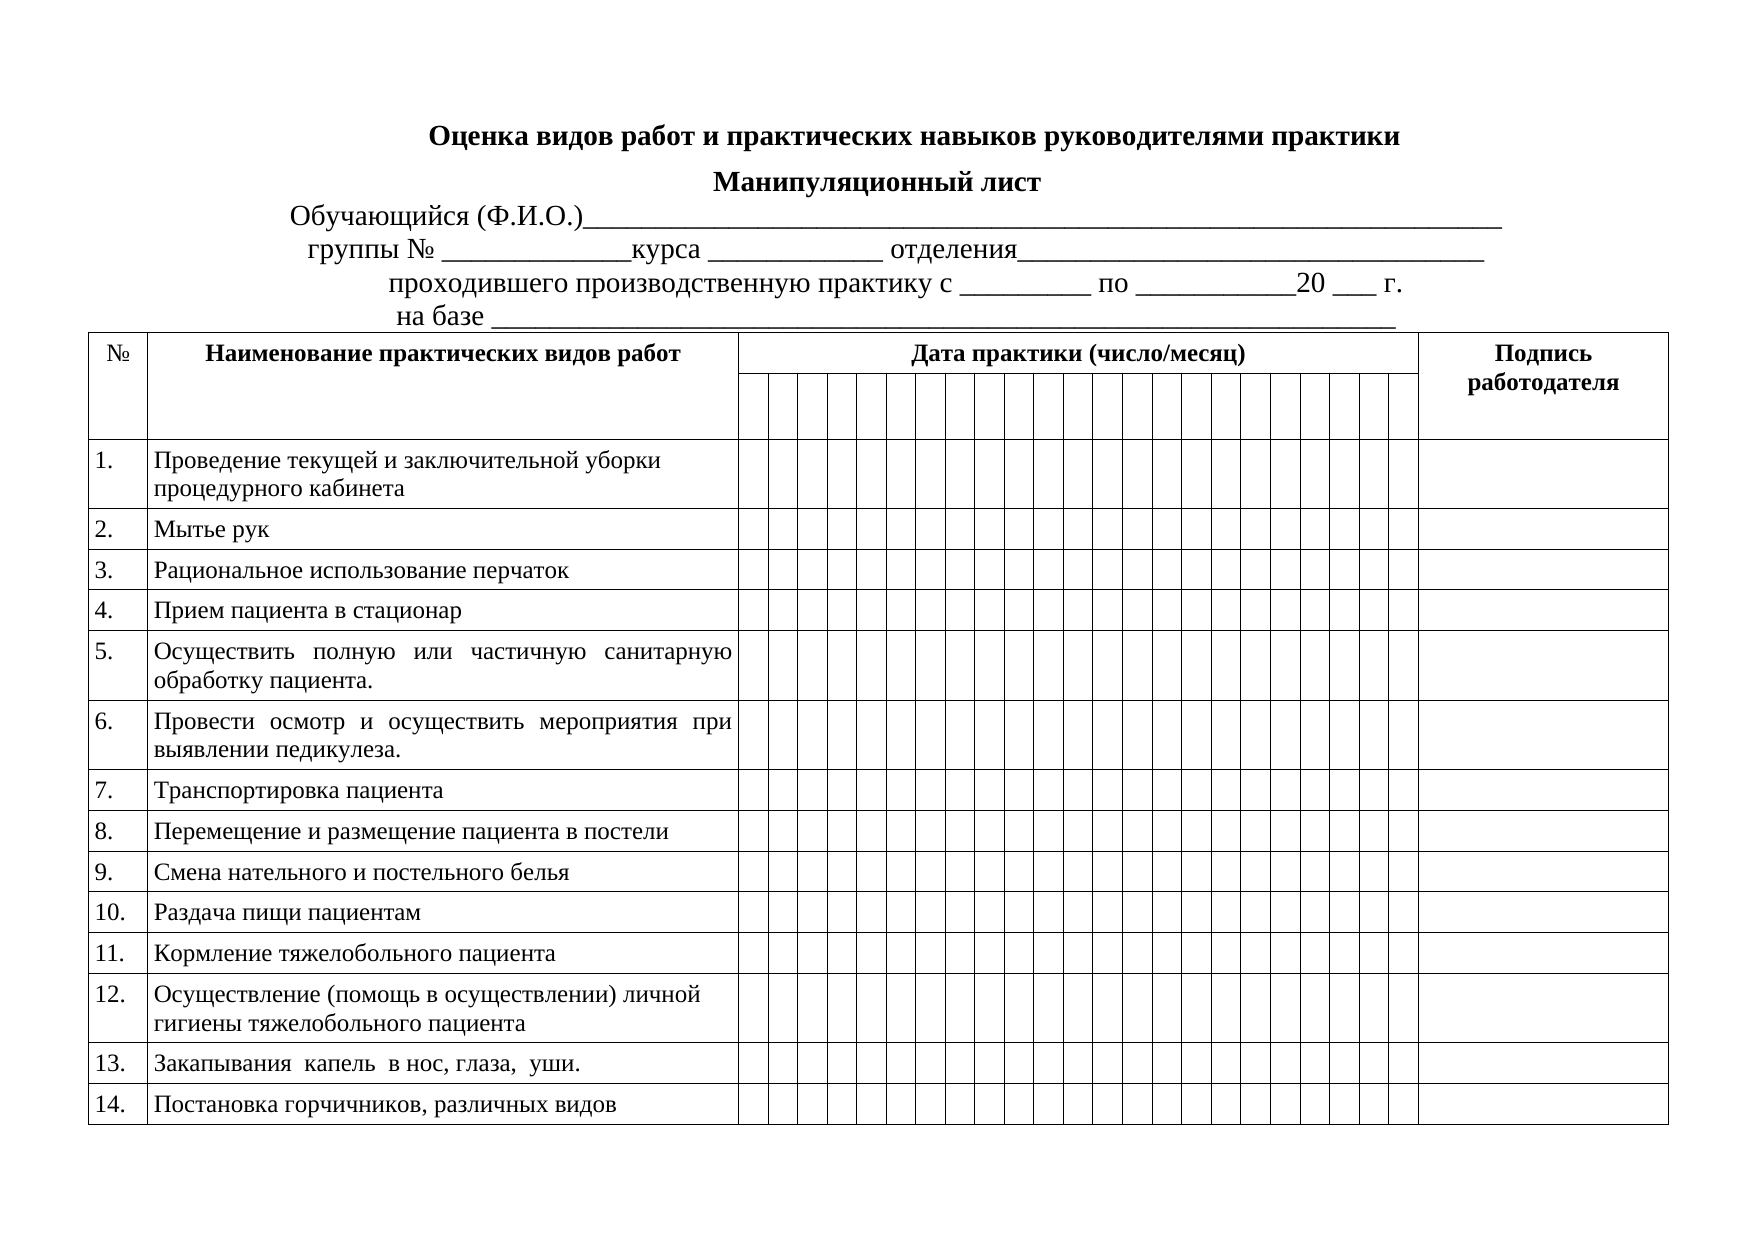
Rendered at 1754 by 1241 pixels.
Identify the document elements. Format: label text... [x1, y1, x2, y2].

table_cell [1389, 550, 1418, 589]
table_cell [798, 770, 827, 810]
table_cell [1123, 1084, 1152, 1124]
table_cell [1034, 631, 1063, 699]
table_cell [1064, 631, 1092, 699]
table_cell [1419, 852, 1668, 891]
text Манипуляционный лист [118, 164, 1636, 198]
table_cell [1241, 974, 1270, 1042]
table_cell [1034, 811, 1063, 851]
table_cell [975, 590, 1004, 630]
table_cell [1093, 374, 1122, 438]
table_cell [1330, 933, 1359, 973]
table_cell [1034, 701, 1063, 769]
table_cell [1271, 631, 1300, 699]
table_cell [1241, 852, 1270, 891]
table_cell [1212, 701, 1240, 769]
table_cell [916, 811, 945, 851]
table_cell Раздача пищи пациентам [148, 892, 738, 932]
table_cell [975, 550, 1004, 589]
table_cell [975, 374, 1004, 438]
table_cell [1153, 631, 1181, 699]
table_cell [1301, 1043, 1329, 1083]
table_cell [1182, 1084, 1211, 1124]
table_cell Проведение текущей и заключительной уборки процедурного кабинета [148, 440, 738, 508]
table_cell [946, 811, 974, 851]
table_cell [1301, 974, 1329, 1042]
table_cell [89, 440, 147, 508]
table_cell [1212, 440, 1240, 508]
table_cell [1153, 892, 1181, 932]
table_cell [916, 933, 945, 973]
table_cell [946, 631, 974, 699]
table_cell [1389, 1043, 1418, 1083]
table_cell [739, 701, 768, 769]
table_cell [1064, 1043, 1092, 1083]
table_cell [1241, 770, 1270, 810]
table_cell [1389, 440, 1418, 508]
table_cell [916, 374, 945, 438]
table_cell [1330, 770, 1359, 810]
table_cell [1212, 1084, 1240, 1124]
table_cell [1301, 1084, 1329, 1124]
table_cell [798, 1084, 827, 1124]
table_cell Осуществление (помощь в осуществлении) личной гигиены тяжелобольного пациента [148, 974, 738, 1042]
table_cell [1182, 811, 1211, 851]
table_cell [1212, 374, 1240, 438]
table_cell [1360, 509, 1388, 549]
table_cell [769, 509, 797, 549]
table_cell [828, 701, 856, 769]
table_cell [887, 631, 915, 699]
table_cell [1123, 852, 1152, 891]
table_cell [916, 550, 945, 589]
table_cell [975, 631, 1004, 699]
table_cell [916, 631, 945, 699]
table_cell [1123, 974, 1152, 1042]
table_cell [946, 1043, 974, 1083]
table_cell [1123, 1043, 1152, 1083]
table_cell [975, 770, 1004, 810]
table_cell [857, 550, 886, 589]
table_cell [1064, 933, 1092, 973]
table_cell [798, 974, 827, 1042]
table_cell [739, 852, 768, 891]
table_cell [1034, 374, 1063, 438]
table_cell [1123, 892, 1152, 932]
table_cell [828, 1043, 856, 1083]
table_cell [1064, 811, 1092, 851]
table_cell [1271, 509, 1300, 549]
table_cell [1360, 440, 1388, 508]
table_cell [798, 440, 827, 508]
table_cell [89, 590, 147, 630]
table_cell Смена нательного и постельного белья [148, 852, 738, 891]
table_cell Осуществить полную или частичную санитарную обработку пациента. [148, 631, 738, 699]
table_cell [1330, 440, 1359, 508]
table_cell [946, 374, 974, 438]
table_cell [1093, 550, 1122, 589]
table_cell [975, 1084, 1004, 1124]
table_cell [828, 933, 856, 973]
table_cell [857, 440, 886, 508]
table_cell [1301, 852, 1329, 891]
table_cell [1182, 974, 1211, 1042]
table_cell [1064, 852, 1092, 891]
table_cell [1182, 892, 1211, 932]
table_cell [1241, 1043, 1270, 1083]
table_cell [1389, 701, 1418, 769]
table_cell [1241, 933, 1270, 973]
table_cell [89, 1084, 147, 1124]
table_cell [1360, 770, 1388, 810]
table_cell [1271, 701, 1300, 769]
table_header Наименование практических видов работ [148, 333, 738, 438]
table_cell [1123, 509, 1152, 549]
table_cell [769, 590, 797, 630]
table_cell [1241, 374, 1270, 438]
table_cell [1034, 1084, 1063, 1124]
table_cell [1271, 1084, 1300, 1124]
table_cell [1360, 933, 1388, 973]
table_cell [1212, 852, 1240, 891]
table_cell [1182, 933, 1211, 973]
table_cell [916, 440, 945, 508]
table_cell [1123, 631, 1152, 699]
table_cell [1212, 590, 1240, 630]
table_cell [1419, 509, 1668, 549]
table_cell [1153, 440, 1181, 508]
table_cell [1241, 590, 1270, 630]
table_cell [1182, 770, 1211, 810]
table_cell [975, 974, 1004, 1042]
table_cell [916, 892, 945, 932]
table_cell [1330, 974, 1359, 1042]
table_cell [887, 1084, 915, 1124]
table_cell [1153, 701, 1181, 769]
table_cell [1005, 852, 1033, 891]
table_cell [89, 811, 147, 851]
table_cell [1419, 440, 1668, 508]
table_cell [89, 852, 147, 891]
table_cell [1153, 1043, 1181, 1083]
table_cell [89, 1043, 147, 1083]
table_cell [1064, 550, 1092, 589]
table_cell [946, 1084, 974, 1124]
table_cell [828, 892, 856, 932]
table_cell [769, 550, 797, 589]
table_cell [1182, 440, 1211, 508]
table_cell [946, 440, 974, 508]
table_cell Прием пациента в стационар [148, 590, 738, 630]
table_cell [1123, 590, 1152, 630]
table_cell [1034, 852, 1063, 891]
table_cell [739, 1043, 768, 1083]
table_cell [1360, 374, 1388, 438]
table_cell [1123, 770, 1152, 810]
table_cell [1093, 590, 1122, 630]
table_cell Закапывания капель в нос, глаза, уши. [148, 1043, 738, 1083]
table_cell [1064, 770, 1092, 810]
table_cell [1153, 550, 1181, 589]
table_cell [828, 852, 856, 891]
table_cell [1419, 811, 1668, 851]
table_cell [1330, 811, 1359, 851]
table_cell [1093, 509, 1122, 549]
table_cell [916, 509, 945, 549]
table_cell [1153, 811, 1181, 851]
table_cell [769, 631, 797, 699]
table_cell [1330, 1043, 1359, 1083]
table_cell [1212, 509, 1240, 549]
table_cell [1301, 892, 1329, 932]
table_cell [89, 631, 147, 699]
table_cell [1005, 550, 1033, 589]
table_cell [739, 974, 768, 1042]
table_cell [769, 933, 797, 973]
table_cell [1005, 892, 1033, 932]
table_cell [1360, 1084, 1388, 1124]
table_cell [1064, 974, 1092, 1042]
table_cell [1330, 374, 1359, 438]
table_cell [1419, 590, 1668, 630]
table_cell [1271, 933, 1300, 973]
table_cell [828, 974, 856, 1042]
table_cell [1093, 770, 1122, 810]
table_cell [1212, 1043, 1240, 1083]
table_cell [1034, 933, 1063, 973]
table_cell [887, 509, 915, 549]
table_cell [887, 770, 915, 810]
table_cell [857, 1084, 886, 1124]
table_cell [946, 852, 974, 891]
table_cell [916, 701, 945, 769]
table_cell [1064, 374, 1092, 438]
table_cell [1389, 631, 1418, 699]
table_cell [769, 852, 797, 891]
table_cell [798, 701, 827, 769]
table_cell [1005, 701, 1033, 769]
table_cell Кормление тяжелобольного пациента [148, 933, 738, 973]
table_cell [1301, 770, 1329, 810]
table_cell [1389, 974, 1418, 1042]
table_cell Перемещение и размещение пациента в постели [148, 811, 738, 851]
table_cell [1389, 852, 1418, 891]
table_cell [148, 1084, 738, 1124]
table_cell [769, 1084, 797, 1124]
table_cell [769, 770, 797, 810]
text группы № _____________курса ____________ отделения________________________________ [156, 231, 1636, 265]
table_cell [89, 701, 147, 769]
table_cell [975, 852, 1004, 891]
table_cell [857, 974, 886, 1042]
table_cell [1301, 933, 1329, 973]
table_cell [1005, 509, 1033, 549]
table_cell [1093, 1084, 1122, 1124]
table_cell [887, 852, 915, 891]
table_cell [1241, 509, 1270, 549]
table_cell [739, 1084, 768, 1124]
table_cell [1064, 440, 1092, 508]
table_cell [1064, 701, 1092, 769]
table_cell [1123, 933, 1152, 973]
table_cell [857, 770, 886, 810]
table_cell [946, 892, 974, 932]
table_cell [887, 590, 915, 630]
table_cell [1419, 770, 1668, 810]
table_cell [1005, 440, 1033, 508]
table_cell [1419, 892, 1668, 932]
table_cell [798, 811, 827, 851]
table_cell [1182, 550, 1211, 589]
table_cell [1271, 550, 1300, 589]
table_cell [798, 852, 827, 891]
table_cell [1271, 974, 1300, 1042]
table_cell [1123, 701, 1152, 769]
table_cell [1093, 892, 1122, 932]
table_cell [1005, 974, 1033, 1042]
table_cell [89, 892, 147, 932]
table_cell [1419, 631, 1668, 699]
table_cell [739, 811, 768, 851]
table_header № [89, 333, 147, 438]
table_cell [1271, 852, 1300, 891]
table_cell [1301, 590, 1329, 630]
table_cell [89, 770, 147, 810]
table_cell [946, 590, 974, 630]
table_cell [916, 590, 945, 630]
table_cell [1153, 1084, 1181, 1124]
table_cell [1271, 811, 1300, 851]
table_cell [1330, 550, 1359, 589]
table_cell [1034, 440, 1063, 508]
table_cell [1123, 440, 1152, 508]
table_cell [1419, 933, 1668, 973]
table_cell [828, 550, 856, 589]
table_cell [887, 701, 915, 769]
table_cell [887, 1043, 915, 1083]
table_cell [857, 933, 886, 973]
table_cell [1271, 1043, 1300, 1083]
table_cell [1212, 631, 1240, 699]
table_cell [1034, 509, 1063, 549]
table_cell [916, 1043, 945, 1083]
table_cell [1330, 590, 1359, 630]
table_cell [798, 550, 827, 589]
table_cell [1005, 811, 1033, 851]
table_cell [1419, 1084, 1668, 1124]
table_cell [1034, 892, 1063, 932]
table_cell [1241, 440, 1270, 508]
table_cell [1005, 933, 1033, 973]
table_cell [887, 550, 915, 589]
table_cell [1123, 550, 1152, 589]
table_cell [1330, 892, 1359, 932]
table_cell [828, 1084, 856, 1124]
table_cell [769, 811, 797, 851]
table_header Дата практики (число/месяц) [739, 333, 1418, 373]
table_cell Провести осмотр и осуществить мероприятия при выявлении педикулеза. [148, 701, 738, 769]
table_cell [1005, 1043, 1033, 1083]
table_cell [1241, 631, 1270, 699]
table_cell [739, 892, 768, 932]
table_cell [828, 590, 856, 630]
table_cell [1182, 852, 1211, 891]
table_cell [89, 933, 147, 973]
table_cell [1153, 933, 1181, 973]
table_cell [857, 701, 886, 769]
table_cell [89, 550, 147, 589]
table_cell [739, 440, 768, 508]
text проходившего производственную практику с _________ по ___________20 ___ г. [156, 265, 1636, 298]
table_cell [1005, 374, 1033, 438]
table_cell [739, 550, 768, 589]
table_cell [1389, 933, 1418, 973]
table_cell [1034, 974, 1063, 1042]
table_cell [798, 892, 827, 932]
table_cell [1360, 1043, 1388, 1083]
table_cell [769, 701, 797, 769]
table_cell [1005, 770, 1033, 810]
table_cell [1093, 1043, 1122, 1083]
table_cell Транспортировка пациента [148, 770, 738, 810]
table_cell [1182, 509, 1211, 549]
table_cell [946, 550, 974, 589]
table_cell [1330, 852, 1359, 891]
table_cell [1005, 1084, 1033, 1124]
table_cell [1419, 974, 1668, 1042]
table_cell [1241, 701, 1270, 769]
table_cell [1241, 1084, 1270, 1124]
table_cell [946, 701, 974, 769]
table_cell [828, 770, 856, 810]
table_cell [89, 974, 147, 1042]
table_cell [798, 933, 827, 973]
table_cell [828, 811, 856, 851]
table_cell [1153, 974, 1181, 1042]
table_cell [857, 892, 886, 932]
text Обучающийся (Ф.И.О.)_______________________________________________________________ [156, 198, 1636, 231]
table_cell [1419, 1043, 1668, 1083]
table_cell [1271, 440, 1300, 508]
table_cell [1182, 701, 1211, 769]
table_cell [1034, 1043, 1063, 1083]
table_cell [739, 770, 768, 810]
table_cell [1301, 440, 1329, 508]
table_header Подпись работодателя [1419, 333, 1668, 438]
table_cell [1241, 892, 1270, 932]
table_cell [975, 892, 1004, 932]
table_cell [1034, 590, 1063, 630]
table_cell [1330, 509, 1359, 549]
table_cell [857, 631, 886, 699]
table_cell [1153, 509, 1181, 549]
table_cell [739, 509, 768, 549]
table_cell [828, 440, 856, 508]
table_cell [1153, 374, 1181, 438]
table_cell [1064, 1084, 1092, 1124]
table_cell [1093, 852, 1122, 891]
table_cell [1241, 811, 1270, 851]
table_cell [857, 374, 886, 438]
table_cell [1271, 770, 1300, 810]
table_cell [857, 811, 886, 851]
table_cell [1212, 770, 1240, 810]
table_cell [887, 974, 915, 1042]
table_cell [1093, 974, 1122, 1042]
table_cell [1330, 1084, 1359, 1124]
table_cell [798, 590, 827, 630]
table_cell [1330, 631, 1359, 699]
table_cell [1301, 550, 1329, 589]
table_cell [857, 852, 886, 891]
table_cell [1241, 550, 1270, 589]
table_cell [1153, 852, 1181, 891]
table_cell [1301, 374, 1329, 438]
table_cell [1093, 701, 1122, 769]
table_cell [1360, 852, 1388, 891]
table_cell [1182, 631, 1211, 699]
table_cell [739, 590, 768, 630]
table_cell [857, 509, 886, 549]
table_cell [1389, 892, 1418, 932]
table_cell [1153, 770, 1181, 810]
table_cell [769, 974, 797, 1042]
table_cell [739, 933, 768, 973]
table_cell [1330, 701, 1359, 769]
table_cell [1212, 811, 1240, 851]
table_cell [975, 811, 1004, 851]
table_cell [1301, 811, 1329, 851]
table_cell [1064, 892, 1092, 932]
table_cell [1093, 933, 1122, 973]
table_cell [1389, 374, 1418, 438]
table_cell [798, 509, 827, 549]
table_cell [1271, 374, 1300, 438]
table_cell [916, 770, 945, 810]
table_cell [1005, 590, 1033, 630]
table_cell [1271, 590, 1300, 630]
table_cell [828, 509, 856, 549]
table_cell [1419, 550, 1668, 589]
table_cell [1271, 892, 1300, 932]
table_cell [975, 933, 1004, 973]
table_cell [1419, 701, 1668, 769]
table_cell [1389, 509, 1418, 549]
table_cell [1301, 509, 1329, 549]
table_cell [1064, 590, 1092, 630]
table_cell [1360, 631, 1388, 699]
table_cell [1034, 770, 1063, 810]
table_cell [1360, 701, 1388, 769]
table_cell [887, 811, 915, 851]
table_cell [1005, 631, 1033, 699]
table_cell [1182, 590, 1211, 630]
table_cell Рациональное использование перчаток [148, 550, 738, 589]
table_cell [739, 631, 768, 699]
table_cell [1034, 550, 1063, 589]
table_cell [946, 933, 974, 973]
table_cell [1182, 1043, 1211, 1083]
table_cell [739, 374, 768, 438]
table_cell [1389, 811, 1418, 851]
text Оценка видов работ и практических навыков руководителями практики [193, 118, 1636, 152]
table_cell [1389, 590, 1418, 630]
table_cell [828, 631, 856, 699]
table_cell [946, 770, 974, 810]
table_cell [1301, 631, 1329, 699]
table_cell [975, 509, 1004, 549]
table_cell [798, 1043, 827, 1083]
table_cell [1093, 440, 1122, 508]
table_cell [946, 509, 974, 549]
table_cell [1212, 933, 1240, 973]
table_cell [1153, 590, 1181, 630]
table_cell [946, 974, 974, 1042]
table_cell [1360, 811, 1388, 851]
table_cell [1301, 701, 1329, 769]
table_cell [887, 374, 915, 438]
table_cell [1123, 811, 1152, 851]
table_cell [89, 509, 147, 549]
table_cell [828, 374, 856, 438]
table_cell [916, 852, 945, 891]
table_cell Мытье рук [148, 509, 738, 549]
table_cell [1064, 509, 1092, 549]
table_cell [1389, 770, 1418, 810]
table_cell [1212, 974, 1240, 1042]
table_cell [769, 892, 797, 932]
table_cell [798, 631, 827, 699]
table_cell [1093, 631, 1122, 699]
text на базе ______________________________________________________________ [156, 298, 1636, 332]
table_cell [798, 374, 827, 438]
table_cell [769, 374, 797, 438]
table_cell [975, 1043, 1004, 1083]
table_cell [1360, 974, 1388, 1042]
table_cell [1123, 374, 1152, 438]
table_cell [1360, 550, 1388, 589]
table_cell [1360, 590, 1388, 630]
table_cell [1182, 374, 1211, 438]
table_cell [769, 1043, 797, 1083]
table_cell [975, 440, 1004, 508]
table_cell [1212, 892, 1240, 932]
table_cell [887, 440, 915, 508]
table_cell [975, 701, 1004, 769]
table_cell [887, 933, 915, 973]
table_cell [769, 440, 797, 508]
table_cell [1360, 892, 1388, 932]
table_cell [857, 1043, 886, 1083]
table_cell [857, 590, 886, 630]
table_cell [887, 892, 915, 932]
table_cell [916, 1084, 945, 1124]
table_cell [1389, 1084, 1418, 1124]
table_cell [1093, 811, 1122, 851]
table_cell [1212, 550, 1240, 589]
table_cell [916, 974, 945, 1042]
